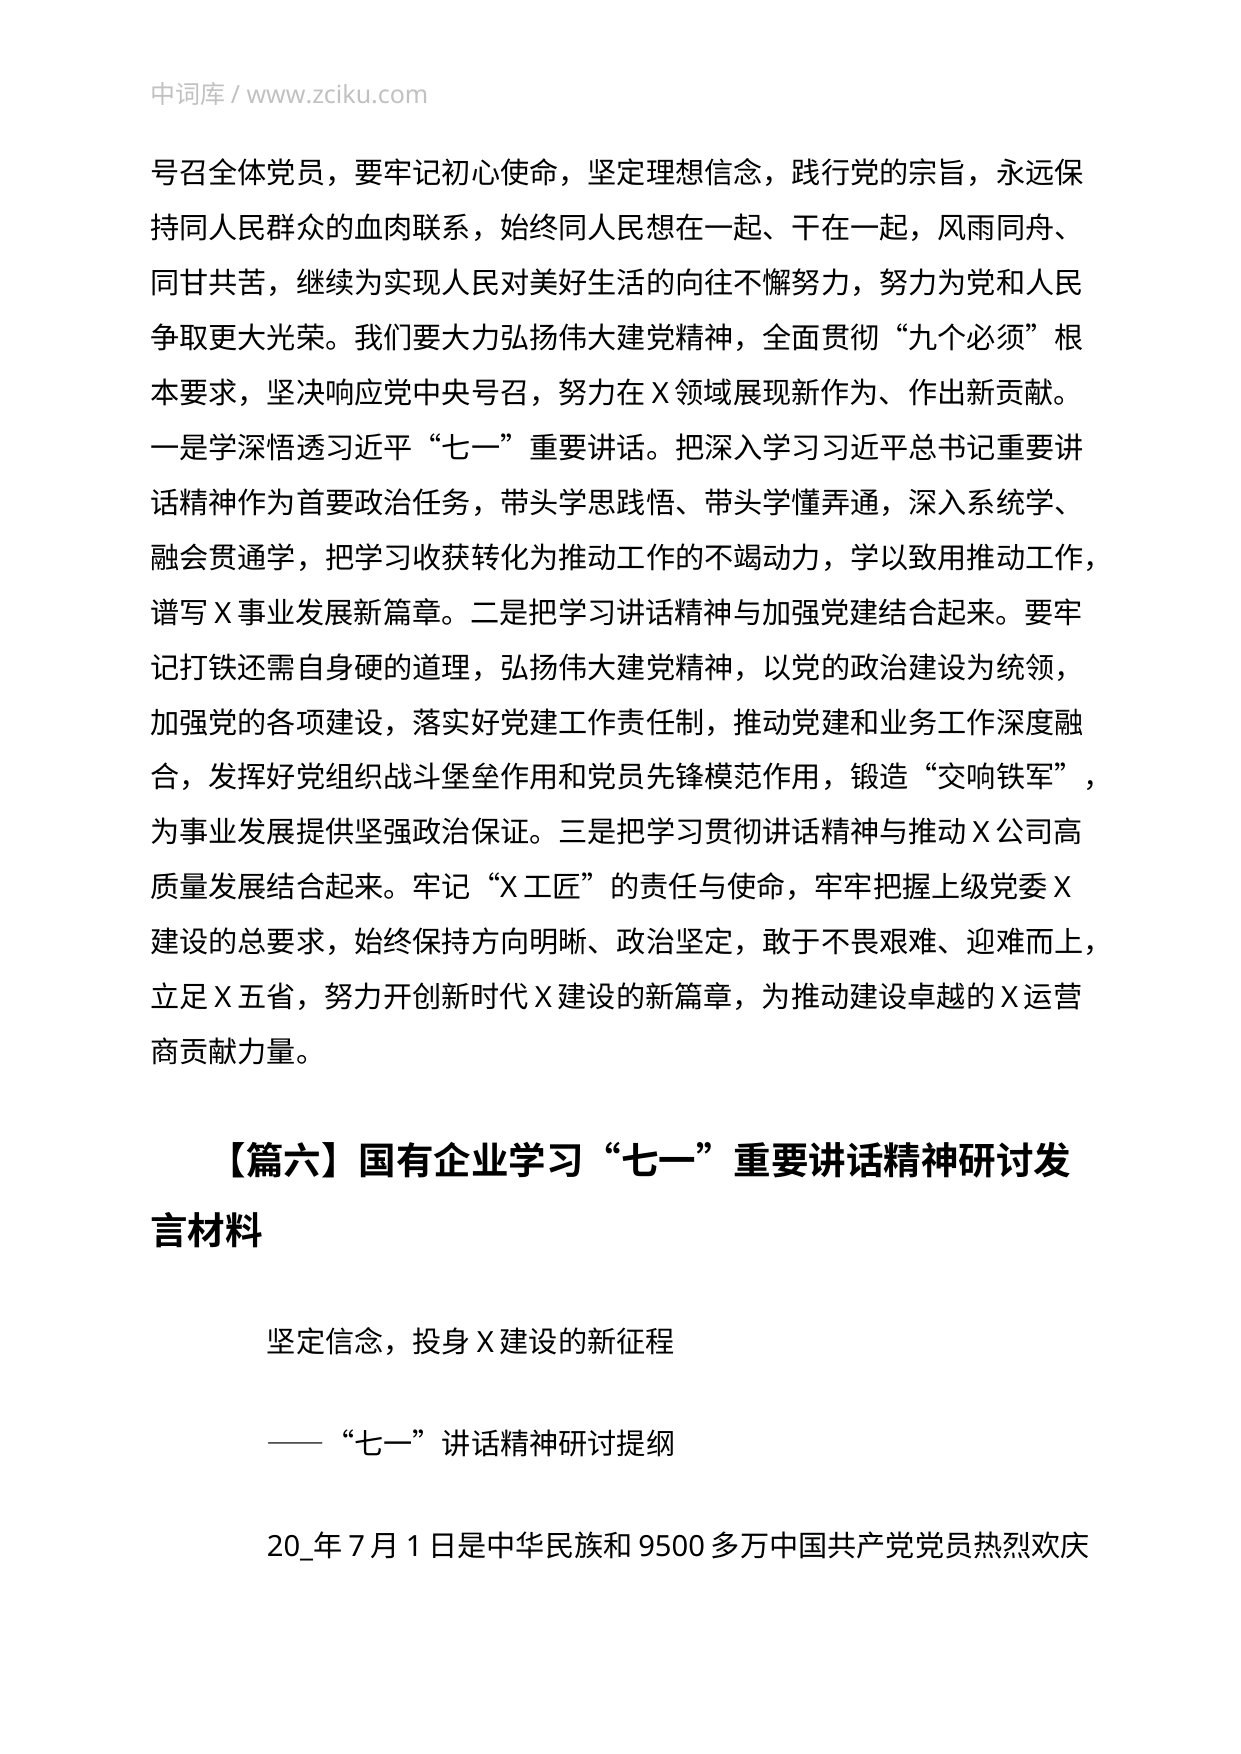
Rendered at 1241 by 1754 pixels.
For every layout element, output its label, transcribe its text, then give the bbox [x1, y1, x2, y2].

text 坚定信念，投身X建设的新征程 [150, 1318, 1090, 1361]
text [150, 1522, 1090, 1565]
text ——“七一”讲话精神研讨提纲 [150, 1421, 1090, 1463]
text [150, 150, 1090, 1071]
text 【篇六】国有企业学习“七一”重要讲话精神研讨发言材料 [150, 1131, 1090, 1255]
